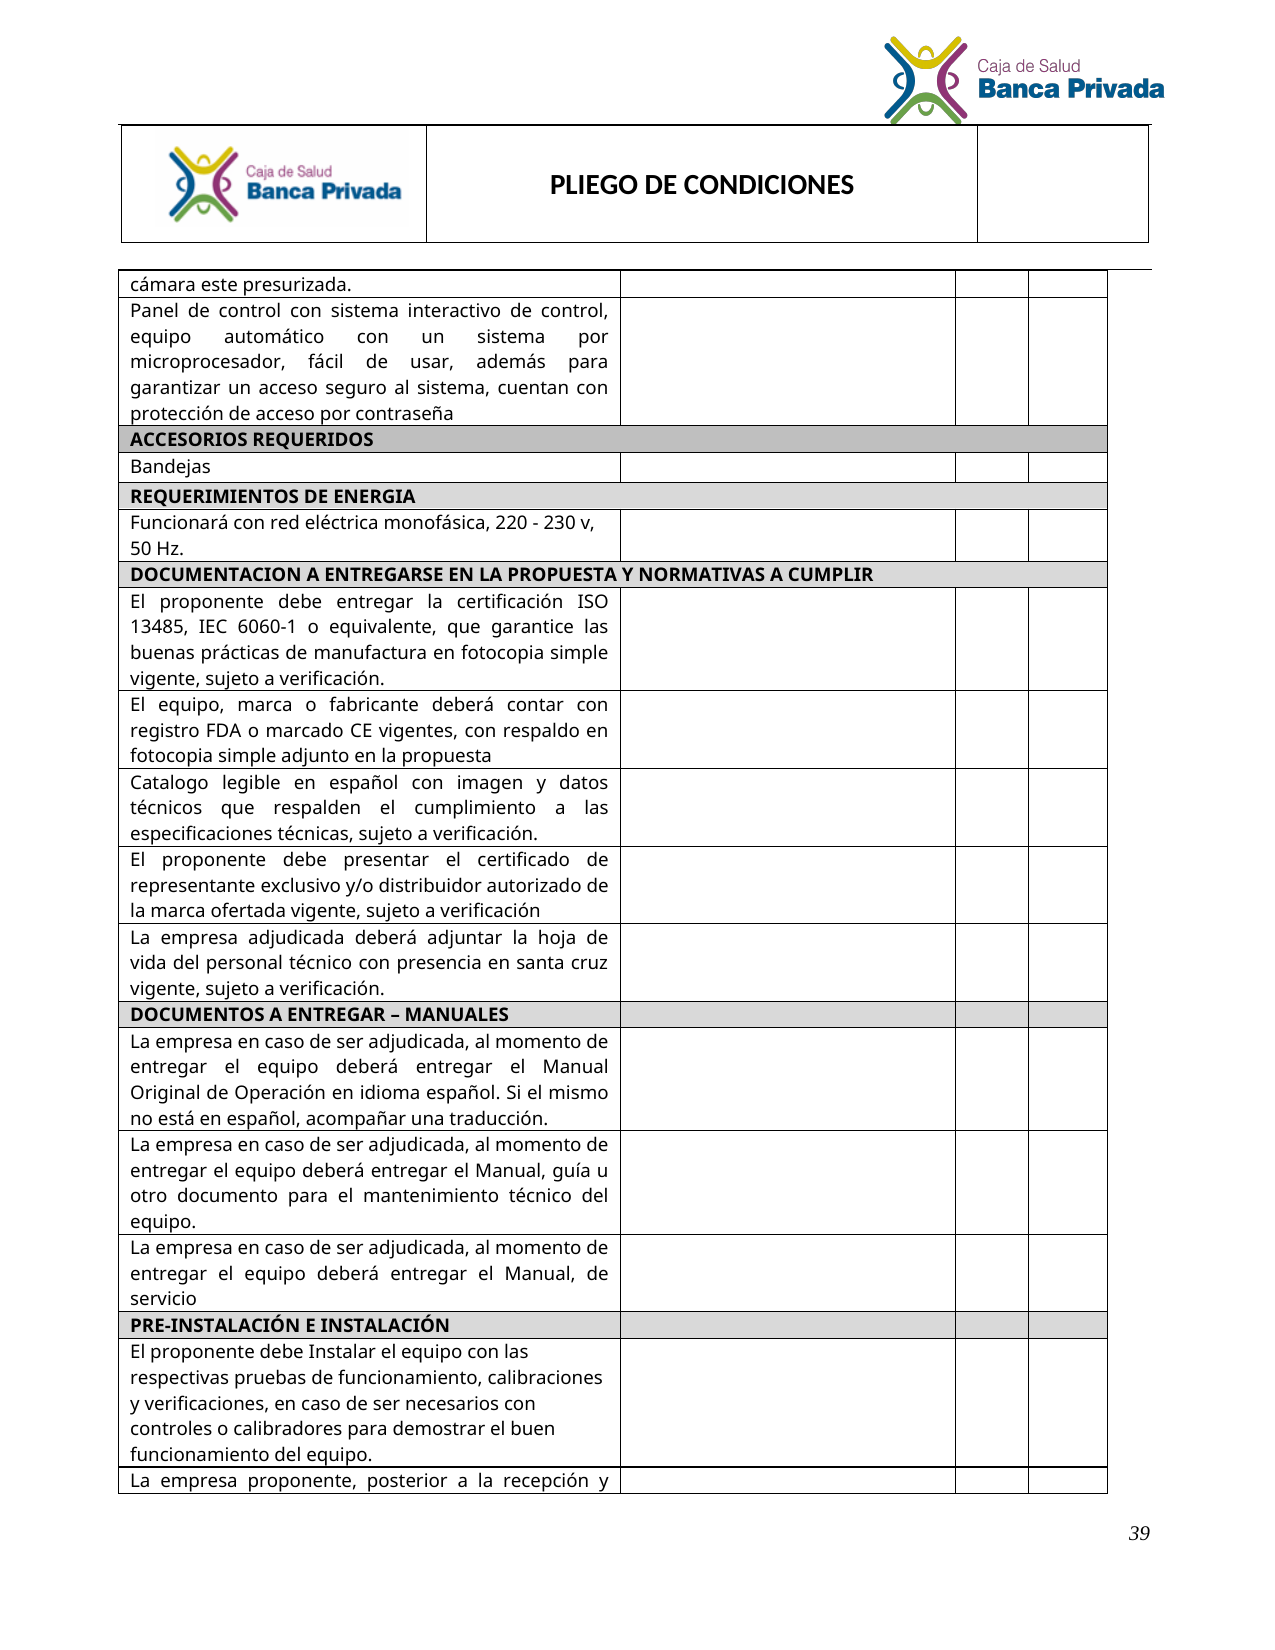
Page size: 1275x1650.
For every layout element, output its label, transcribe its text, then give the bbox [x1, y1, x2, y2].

table_cell [956, 924, 1028, 1001]
table_cell Funcionará con red eléctrica monofásica, 220 - 230 v, 50 Hz. [119, 510, 620, 561]
table_cell DOCUMENTOS A ENTREGAR – MANUALES [119, 1002, 620, 1027]
table_cell [621, 1002, 955, 1027]
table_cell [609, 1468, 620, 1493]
table_cell [956, 847, 1028, 923]
table_cell El equipo, marca o fabricante deberá contar con registro FDA o marcado CE vigentes, con respaldo en fotocopia simple adjunto en la propuesta [119, 691, 620, 768]
table_cell [1029, 298, 1107, 425]
table_cell [956, 691, 1028, 768]
table_cell El proponente debe presentar el certificado de representante exclusivo y/o distribuidor autorizado de la marca ofertada vigente, sujeto a verificación [119, 847, 620, 923]
table_cell REQUERIMIENTOS DE ENERGIA [119, 483, 1107, 508]
table_cell [1029, 1312, 1107, 1338]
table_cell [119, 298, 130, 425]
table_cell [956, 298, 1028, 425]
table_cell [1029, 769, 1107, 846]
table_cell [956, 1028, 1028, 1130]
table_cell [956, 271, 1028, 297]
table_cell [1029, 271, 1107, 297]
table_cell [1029, 1028, 1107, 1130]
table_cell [1029, 924, 1107, 1001]
table_cell [621, 298, 955, 425]
table_cell [621, 924, 955, 1001]
table_cell [1029, 1468, 1107, 1493]
table_cell El proponente debe Instalar el equipo con las respectivas pruebas de funcionamiento, calibraciones y verificaciones, en caso de ser necesarios con controles o calibradores para demostrar el buen funcionamiento del equipo. [119, 1339, 620, 1466]
table_cell PRE-INSTALACIÓN E INSTALACIÓN [119, 1312, 620, 1338]
table_cell La empresa en caso de ser adjudicada, al momento de entregar el equipo deberá entregar el Manual Original de Operación en idioma español. Si el mismo no está en español, acompañar una traducción. [119, 1028, 620, 1130]
table_cell [956, 769, 1028, 846]
table_cell DOCUMENTACION A ENTREGARSE EN LA PROPUESTA Y NORMATIVAS A CUMPLIR [119, 562, 1107, 587]
table_cell [956, 1235, 1028, 1311]
table_cell [956, 1131, 1028, 1233]
picture [154, 126, 410, 227]
table_cell [1029, 1002, 1107, 1027]
table_cell [956, 453, 1028, 482]
table_cell [1029, 1131, 1107, 1233]
table_cell [1029, 1235, 1107, 1311]
table_cell [956, 510, 1028, 561]
table_cell [1029, 453, 1107, 482]
table_cell [621, 847, 955, 923]
table_cell [621, 1339, 955, 1466]
table_cell La empresa en caso de ser adjudicada, al momento de entregar el equipo deberá entregar el Manual, guía u otro documento para el mantenimiento técnico del equipo. [119, 1131, 620, 1233]
table_cell [621, 1468, 955, 1493]
table_cell [1029, 510, 1107, 561]
table_cell [621, 510, 955, 561]
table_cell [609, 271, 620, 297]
table_cell [621, 1235, 955, 1311]
table_cell Bandejas [119, 453, 620, 482]
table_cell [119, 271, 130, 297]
table_cell La empresa en caso de ser adjudicada, al momento de entregar el equipo deberá entregar el Manual, de servicio [119, 1235, 620, 1311]
table_cell ACCESORIOS REQUERIDOS [119, 426, 1107, 452]
table_cell [956, 1468, 1028, 1493]
table_cell [1029, 847, 1107, 923]
picture [873, 126, 977, 135]
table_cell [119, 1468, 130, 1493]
table_cell [621, 588, 955, 690]
table_cell [621, 691, 955, 768]
table_cell La empresa adjudicada deberá adjuntar la hoja de vida del personal técnico con presencia en santa cruz vigente, sujeto a verificación. [119, 924, 620, 1001]
table_cell [621, 1131, 955, 1233]
picture [978, 126, 1148, 135]
table_cell [956, 588, 1028, 690]
table_cell [1029, 691, 1107, 768]
table_cell [621, 271, 955, 297]
table_cell [1029, 1339, 1107, 1466]
table_cell [621, 1028, 955, 1130]
table_cell [956, 1312, 1028, 1338]
table_cell [956, 1002, 1028, 1027]
table_cell El proponente debe entregar la certificación ISO 13485, IEC 6060-1 o equivalente, que garantice las buenas prácticas de manufactura en fotocopia simple vigente, sujeto a verificación. [119, 588, 620, 690]
table_cell [1029, 588, 1107, 690]
table_cell [621, 453, 955, 482]
picture [873, 28, 1177, 135]
table_cell Catalogo legible en español con imagen y datos técnicos que respalden el cumplimiento a las especificaciones técnicas, sujeto a verificación. [119, 769, 620, 846]
table_cell [621, 1312, 955, 1338]
table_cell [956, 1339, 1028, 1466]
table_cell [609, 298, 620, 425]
table_cell [621, 769, 955, 846]
